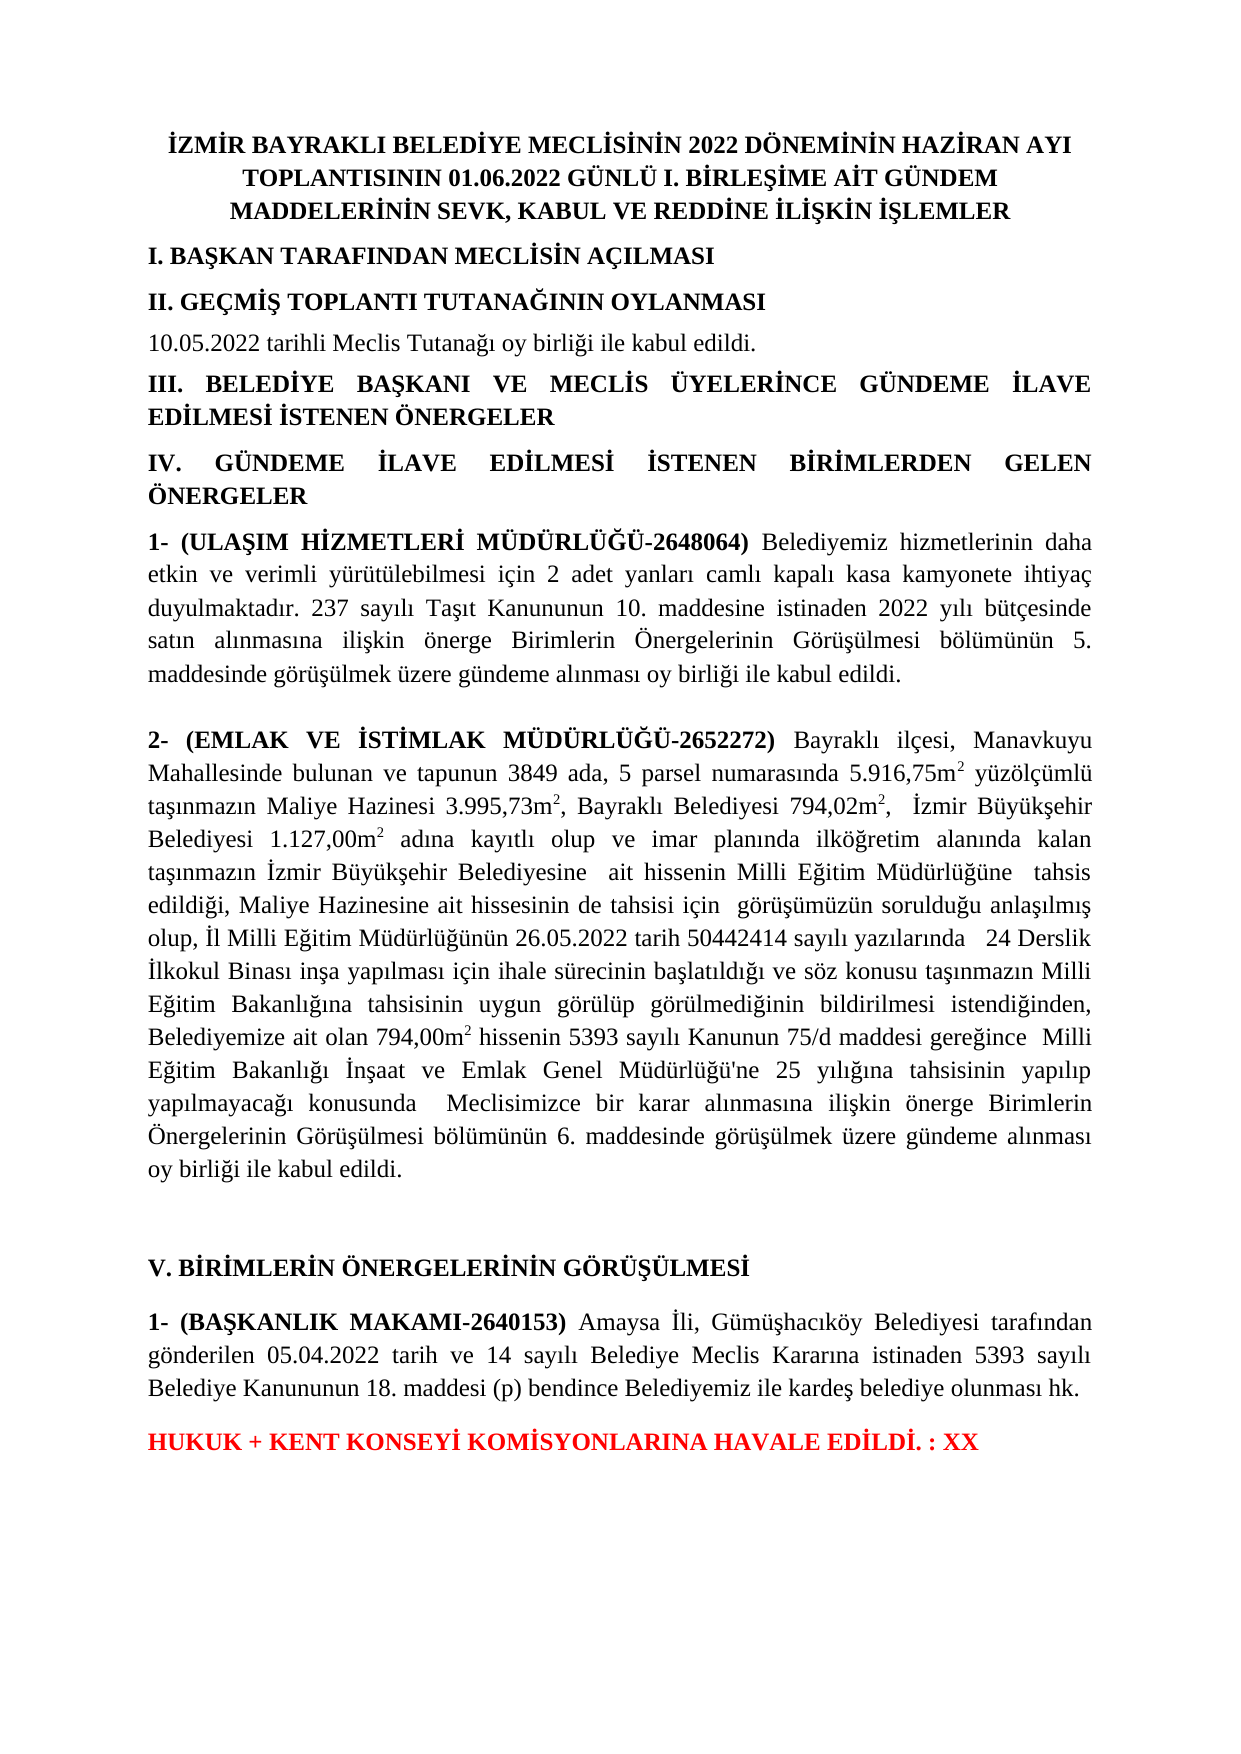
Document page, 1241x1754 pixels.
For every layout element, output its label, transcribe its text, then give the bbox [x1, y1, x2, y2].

text V. BİRİMLERİN ÖNERGELERİNİN GÖRÜŞÜLMESİ [148, 1253, 1092, 1282]
text HUKUK + KENT KONSEYİ KOMİSYONLARINA HAVALE EDİLDİ. : XX [148, 1427, 1092, 1456]
text II. GEÇMİŞ TOPLANTI TUTANAĞININ OYLANMASI [148, 287, 1092, 316]
text III. BELEDİYE BAŞKANI VE MECLİS ÜYELERİNCE GÜNDEME İLAVE EDİLMESİ İSTENEN ÖNERGELER [148, 369, 1092, 431]
text 1- (ULAŞIM HİZMETLERİ MÜDÜRLÜĞÜ-2648064) Belediyemiz hizmetlerinin daha etkin ve verimli yürütülebilmesi için 2 adet yanları camlı kapalı kasa kamyonete ihtiyaç duyulmaktadır. 237 sayılı Taşıt Kanununun 10. maddesine istinaden 2022 yılı bütçesinde satın alınmasına ilişkin önerge Birimlerin Önergelerinin Görüşülmesi bölümünün 5. maddesinde görüşülmek üzere gündeme alınması oy birliği ile kabul edildi. [148, 527, 1092, 687]
text İZMİR BAYRAKLI BELEDİYE MECLİSİNİN 2022 DÖNEMİNİN HAZİRAN AYI TOPLANTISININ 01.06.2022 GÜNLÜ I. BİRLEŞİME AİT GÜNDEM MADDELERİNİN SEVK, KABUL VE REDDİNE İLİŞKİN İŞLEMLER [148, 130, 1092, 225]
text I. BAŞKAN TARAFINDAN MECLİSİN AÇILMASI [148, 241, 1092, 270]
text 1- (BAŞKANLIK MAKAMI-2640153) Amaysa İli, Gümüşhacıköy Belediyesi tarafından gönderilen 05.04.2022 tarih ve 14 sayılı Belediye Meclis Kararına istinaden 5393 sayılı Belediye Kanununun 18. maddesi (p) bendince Belediyemiz ile kardeş belediye olunması hk. [148, 1307, 1092, 1402]
text 10.05.2022 tarihli Meclis Tutanağı oy birliği ile kabul edildi. [148, 328, 1092, 357]
text IV. GÜNDEME İLAVE EDİLMESİ İSTENEN BİRİMLERDEN GELEN ÖNERGELER [148, 448, 1092, 510]
text 2- (EMLAK VE İSTİMLAK MÜDÜRLÜĞÜ-2652272) Bayraklı ilçesi, Manavkuyu Mahallesinde bulunan ve tapunun 3849 ada, 5 parsel numarasında 5.916,75m2 yüzölçümlü taşınmazın Maliye Hazinesi 3.995,73m2, Bayraklı Belediyesi 794,02m2, İzmir Büyükşehir Belediyesi 1.127,00m2 adına kayıtlı olup ve imar planında ilköğretim alanında kalan taşınmazın İzmir Büyükşehir Belediyesine ait hissenin Milli Eğitim Müdürlüğüne tahsis edildiği, Maliye Hazinesine ait hissesinin de tahsisi için görüşümüzün sorulduğu anlaşılmış olup, İl Milli Eğitim Müdürlüğünün 26.05.2022 tarih 50442414 sayılı yazılarında 24 Derslik İlkokul Binası inşa yapılması için ihale sürecinin başlatıldığı ve söz konusu taşınmazın Milli Eğitim Bakanlığına tahsisinin uygun görülüp görülmediğinin bildirilmesi istendiğinden, Belediyemize ait olan 794,00m2 hissenin 5393 sayılı Kanunun 75/d maddesi gereğince Milli Eğitim Bakanlığı İnşaat ve Emlak Genel Müdürlüğü'ne 25 yılığına tahsisinin yapılıp yapılmayacağı konusunda Meclisimizce bir karar alınmasına ilişkin önerge Birimlerin Önergelerinin Görüşülmesi bölümünün 6. maddesinde görüşülmek üzere gündeme alınması oy birliği ile kabul edildi. [148, 725, 1092, 1183]
